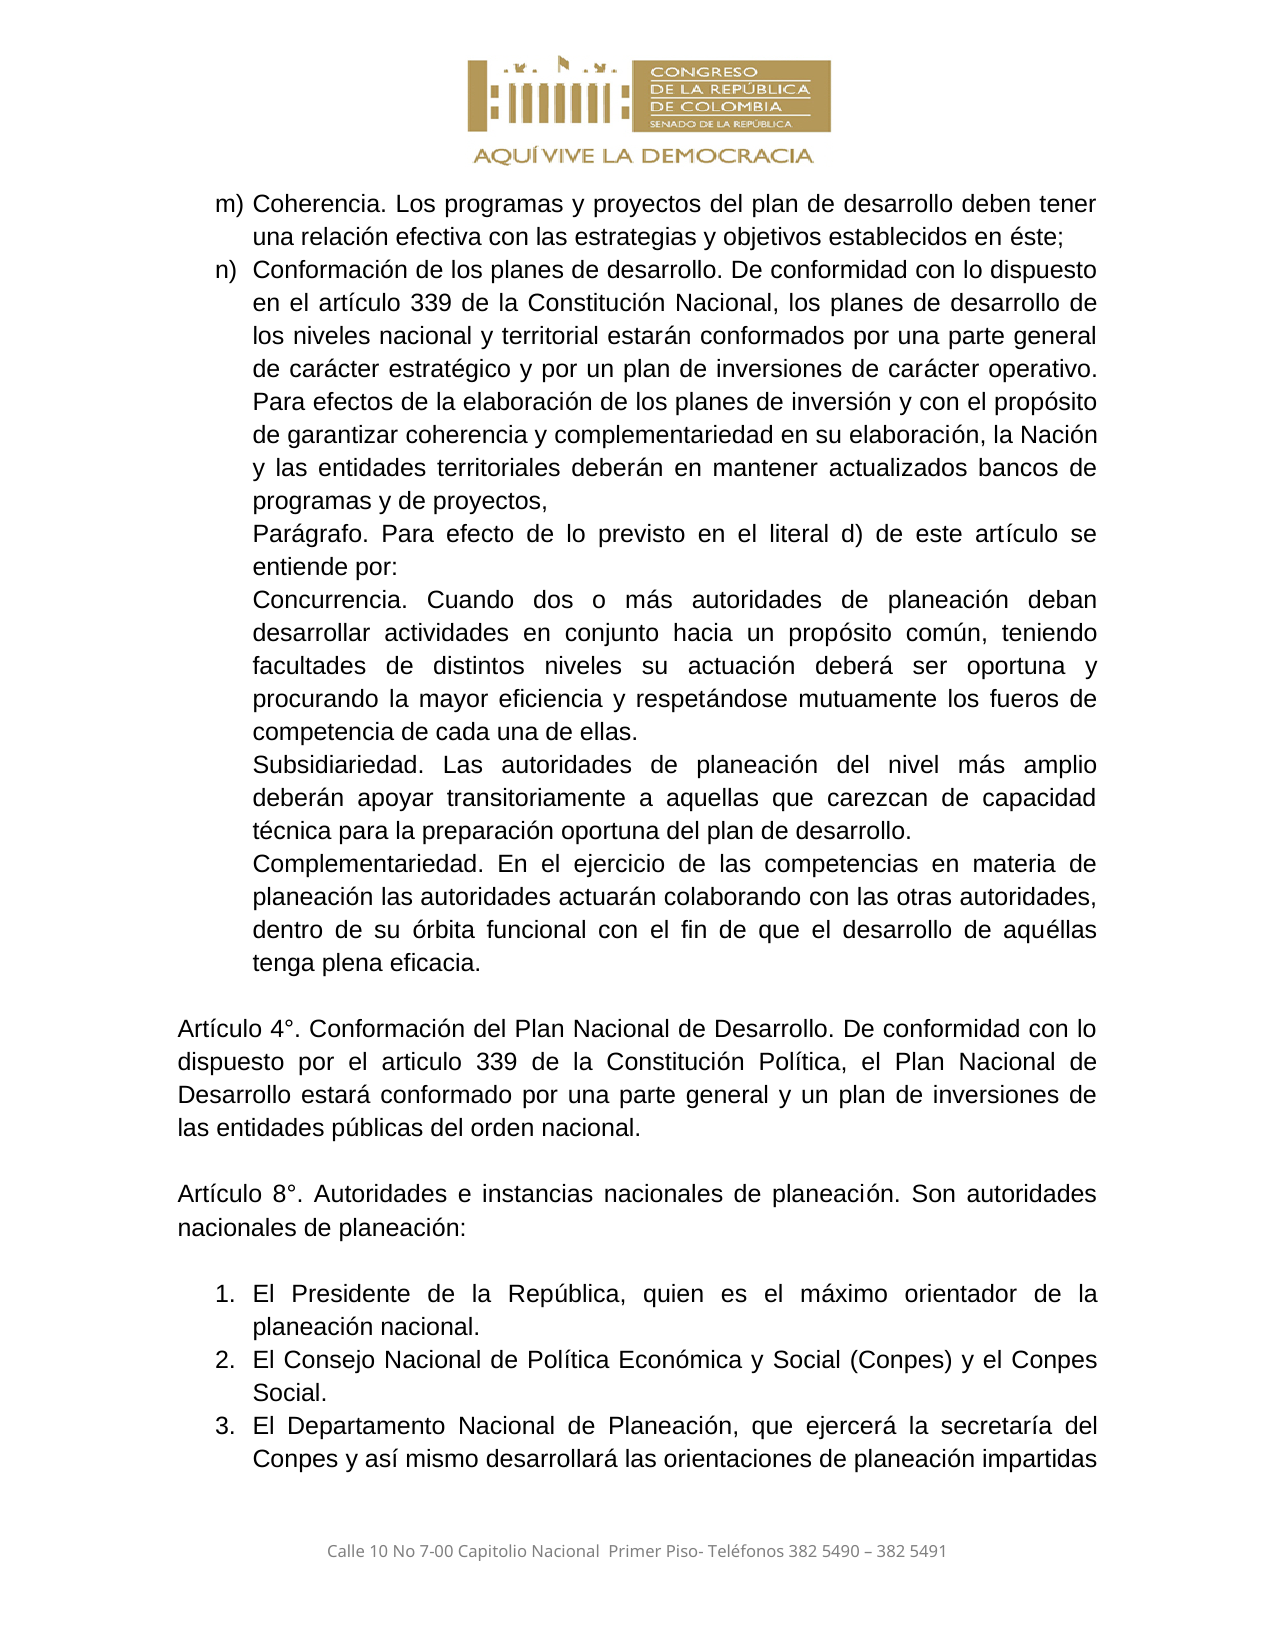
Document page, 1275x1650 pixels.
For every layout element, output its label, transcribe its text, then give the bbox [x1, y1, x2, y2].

list Coherencia. Los programas y proyectos del plan de desarrollo deben tener una relación efectiva con las estrategias y objetivos establecidos en éste; [215, 189, 1098, 251]
list El Presidente de la República, quien es el máximo orientador de la planeación nacional. [215, 1278, 1098, 1340]
list Conformación de los planes de desarrollo. De conformidad con lo dispuesto en el artículo 339 de la Constitución Nacional, los planes de desarrollo de los niveles nacional y territorial estarán conformados por una parte general de carácter estratégico y por un plan de inversiones de carácter operativo. Para efectos de la elaboración de los planes de inversión y con el propósito de garantizar coherencia y complementariedad en su elaboración, la Nación y las entidades territoriales deberán en mantener actualizados bancos de programas y de proyectos, [215, 255, 1098, 515]
text Artículo 4°. Conformación del Plan Nacional de Desarrollo. De conformidad con lo dispuesto por el articulo 339 de la Constitución Política, el Plan Nacional de Desarrollo estará conformado por una parte general y un plan de inversiones de las entidades públicas del orden nacional. [177, 1014, 1098, 1142]
text Artículo 8°. Autoridades e instancias nacionales de planeación. Son autoridades nacionales de planeación: [177, 1179, 1098, 1241]
list Parágrafo. Para efecto de lo previsto en el literal d) de este artículo se entiende por: [252, 519, 1098, 581]
picture [465, 55, 834, 167]
list Concurrencia. Cuando dos o más autoridades de planeación deban desarrollar actividades en conjunto hacia un propósito común, teniendo facultades de distintos niveles su actuación deberá ser oportuna y procurando la mayor eficiencia y respetándose mutuamente los fueros de competencia de cada una de ellas. [252, 585, 1098, 746]
list Complementariedad. En el ejercicio de las competencias en materia de planeación las autoridades actuarán colaborando con las otras autoridades, dentro de su órbita funcional con el fin de que el desarrollo de aquéllas tenga plena eficacia. [252, 849, 1098, 977]
list El Consejo Nacional de Política Económica y Social (Conpes) y el Conpes Social. [215, 1344, 1098, 1406]
list Subsidiariedad. Las autoridades de planeación del nivel más amplio deberán apoyar transitoriamente a aquellas que carezcan de capacidad técnica para la preparación oportuna del plan de desarrollo. [252, 750, 1098, 845]
